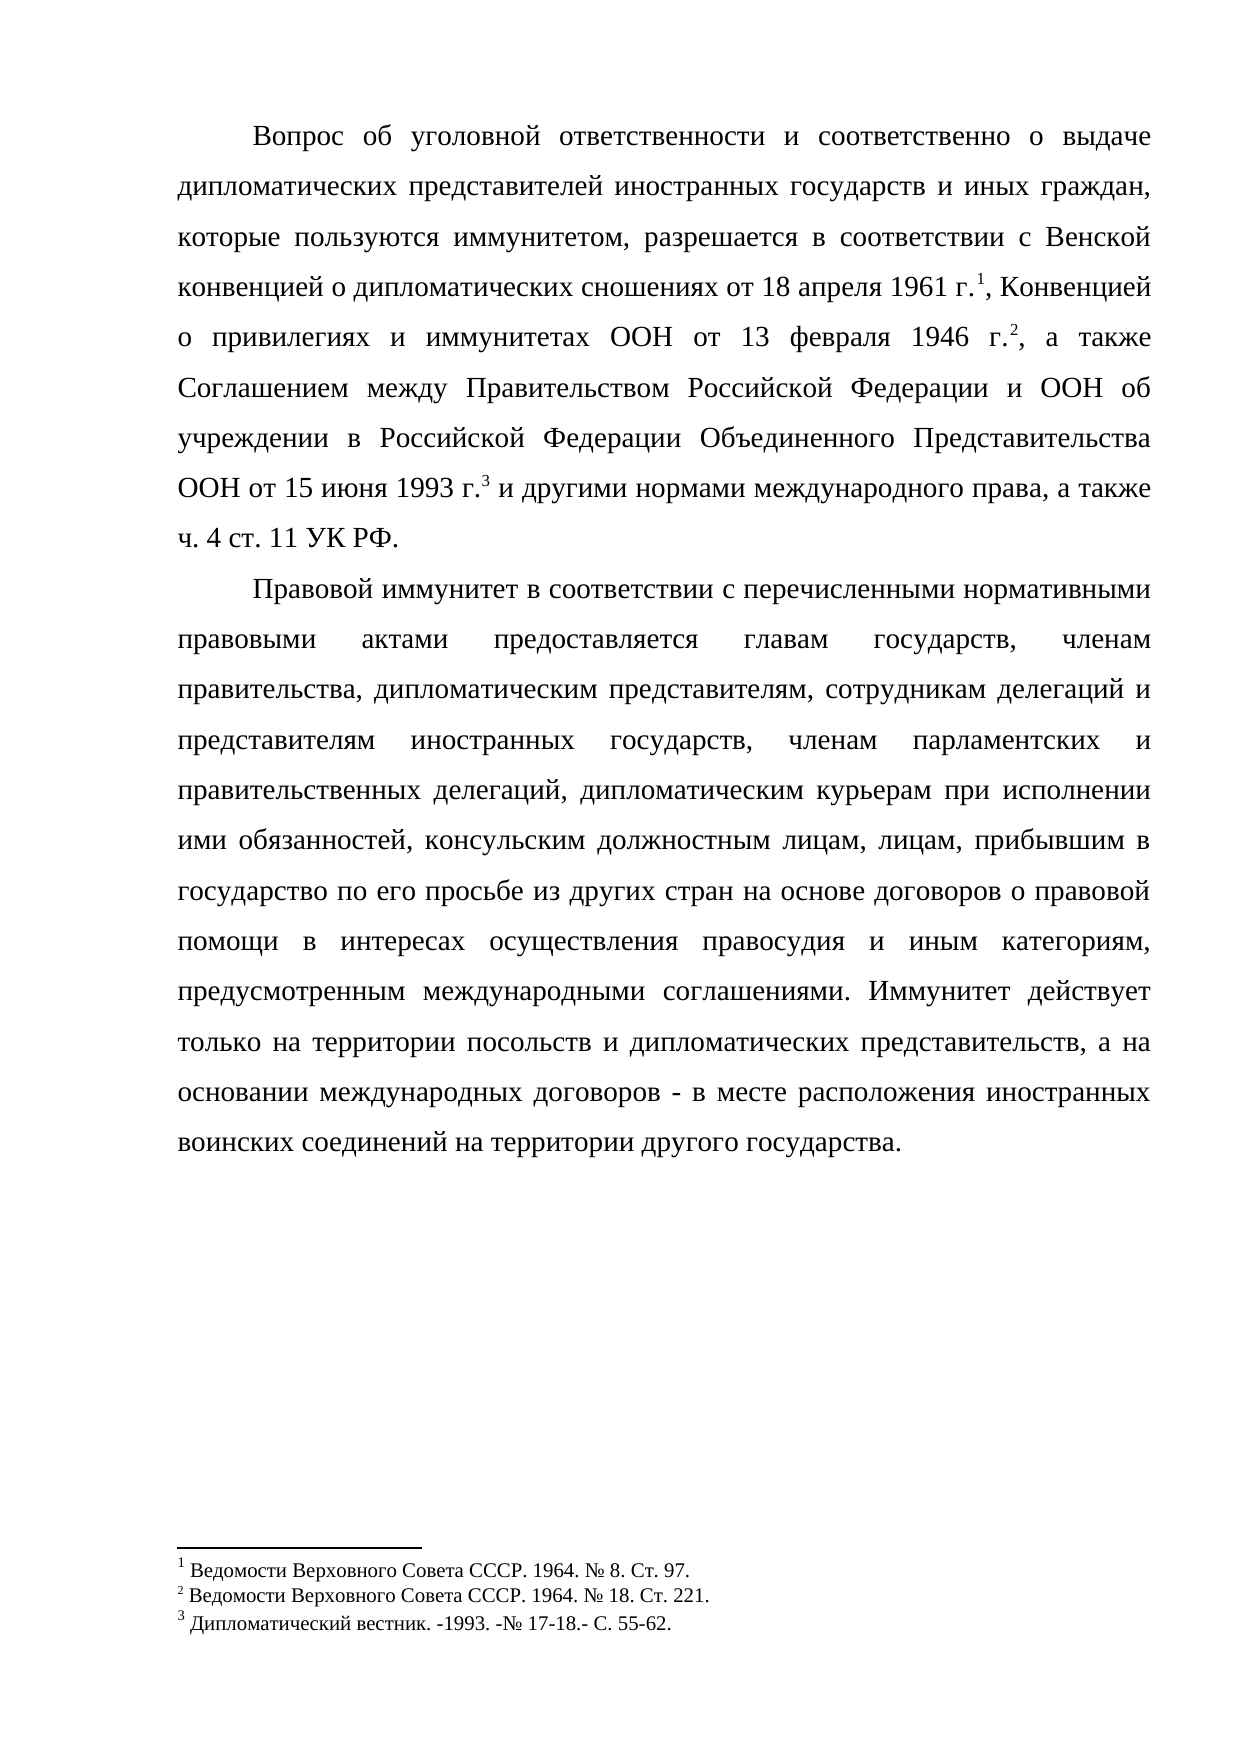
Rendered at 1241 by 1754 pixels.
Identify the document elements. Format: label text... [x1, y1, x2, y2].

text Правовой иммунитет в соответствии с перечисленными нормативными правовыми актами предоставляется главам государств, членам правительства, дипломатическим представителям, сотрудникам делегаций и представителям иностранных государств, членам парламентских и правительственных делегаций, дипломатическим курьерам при исполнении ими обязанностей, консульским должностным лицам, лицам, прибывшим в государство по его просьбе из других стран на основе договоров о правовой помощи в интересах осуществления правосудия и иным категориям, предусмотренным международными соглашениями. Иммунитет действует только на территории посольств и дипломатических представительств, а на основании международных договоров - в месте расположения иностранных воинских соединений на территории другого государства. [177, 571, 1152, 1158]
text Вопрос об уголовной ответственности и соответственно о выдаче дипломатических представителей иностранных государств и иных граждан, которые пользуются иммунитетом, разрешается в соответствии с Венской конвенцией о дипломатических сношениях от 18 апреля 1961 г., Конвенцией о привилегиях и иммунитетах ООН от 13 февраля 1946 г., а также Соглашением между Правительством Российской Федерации и ООН об учреждении в Российской Федерации Объединенного Представительства ООН от 15 июня 1993 г. и другими нормами международного права, а также ч. 4 ст. 11 УК РФ. [177, 118, 1152, 554]
